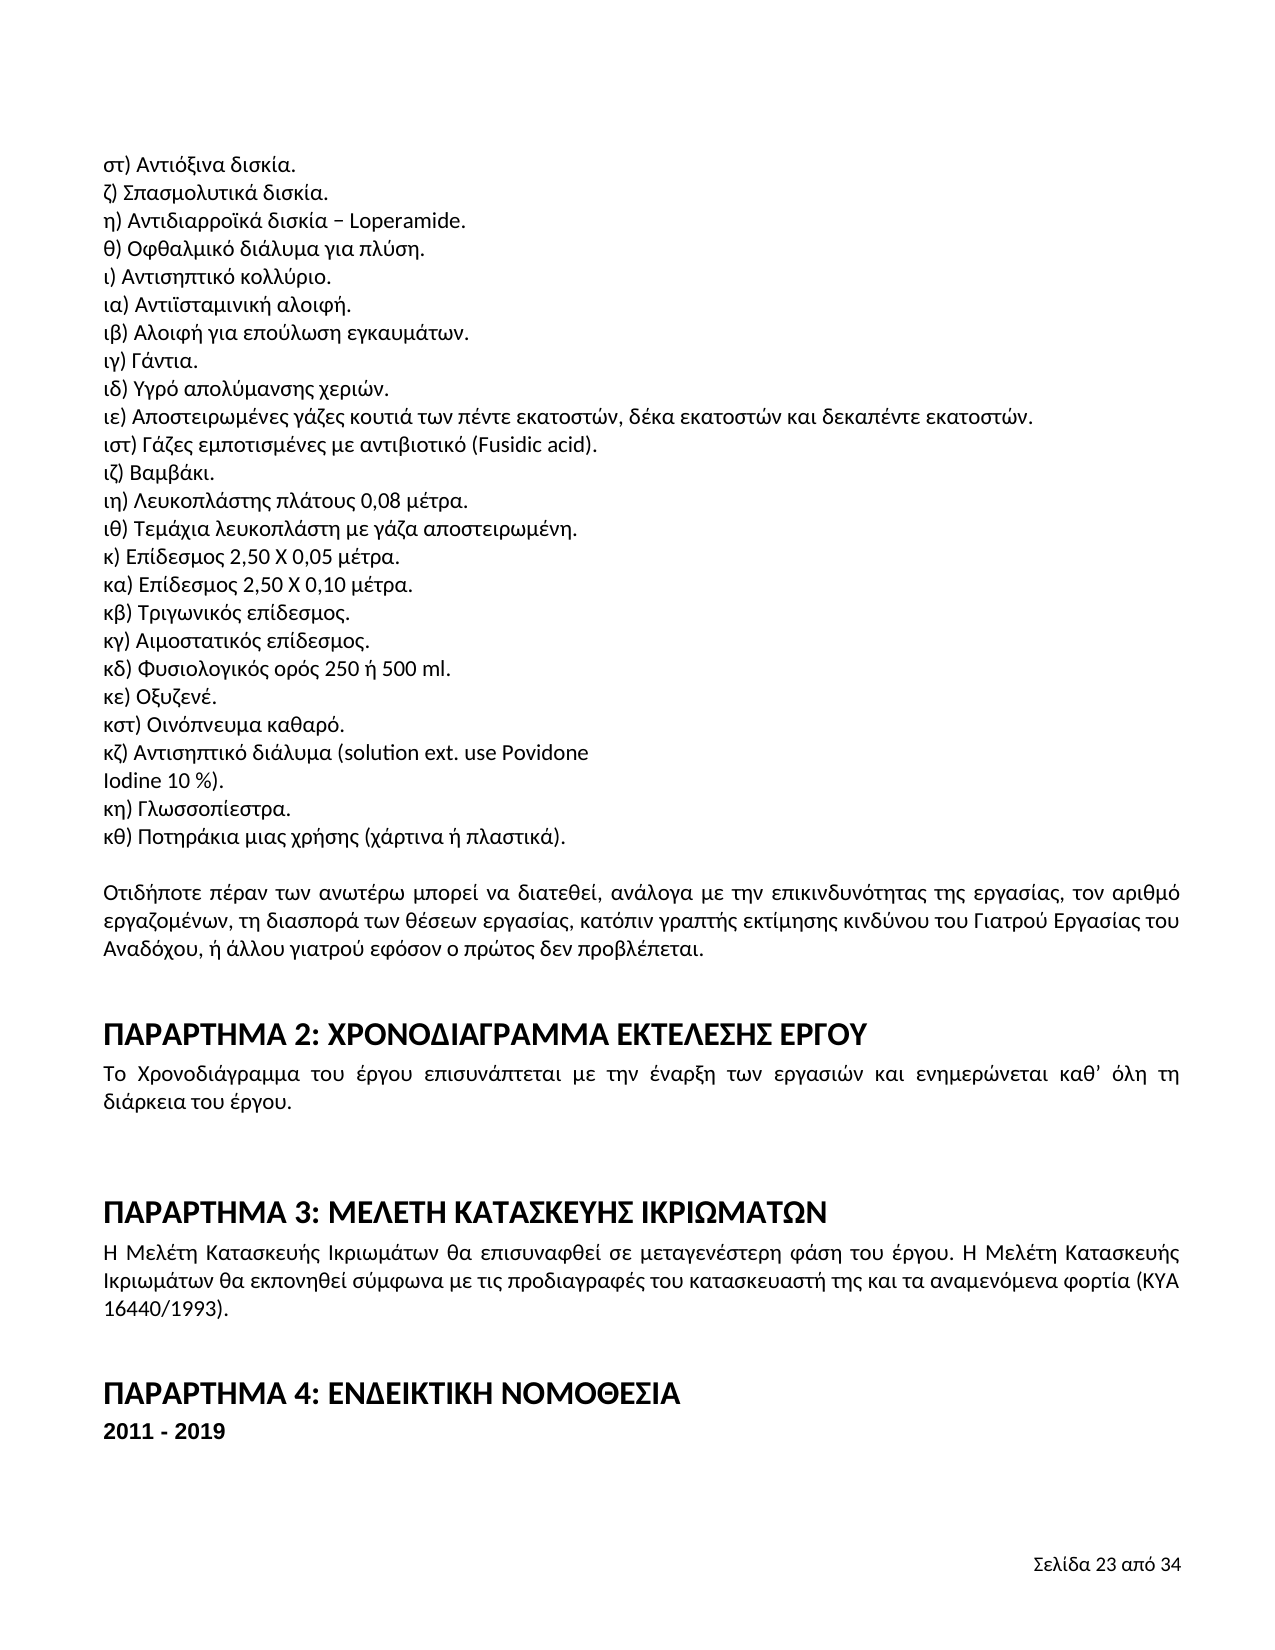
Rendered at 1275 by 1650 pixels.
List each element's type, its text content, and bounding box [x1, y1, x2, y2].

text Το Χρονοδιάγραμμα του έργου επισυνάπτεται με την έναρξη των εργασιών και ενημερώνεται καθ’ όλη τη διάρκεια του έργου. [103, 1059, 1181, 1115]
subtitle ΠΑΡΑΡΤΗΜΑ 4: ΕΝΔΕΙΚΤΙΚΗ ΝΟΜΟΘΕΣΙΑ [103, 1372, 1181, 1412]
text Οτιδήποτε πέραν των ανωτέρω μπορεί να διατεθεί, ανάλογα με την επικινδυνότητας της εργασίας, τον αριθμό εργαζομένων, τη διασπορά των θέσεων εργασίας, κατόπιν γραπτής εκτίμησης κινδύνου του Γιατρού Εργασίας του Αναδόχου, ή άλλου γιατρού εφόσον ο πρώτος δεν προβλέπεται. [103, 934, 1181, 963]
text 2011 - 2019 [103, 1418, 1181, 1444]
subtitle ΠΑΡΑΡΤΗΜΑ 2: ΧΡΟΝΟΔΙΑΓΡΑΜΜΑ ΕΚΤΕΛΕΣΗΣ ΕΡΓΟΥ [103, 1013, 1181, 1053]
subtitle ΠΑΡΑΡΤΗΜΑ 3: ΜΕΛΕΤΗ ΚΑΤΑΣΚΕΥΗΣ ΙΚΡΙΩΜΑΤΩΝ [103, 1191, 1181, 1232]
text Η Μελέτη Κατασκευής Ικριωμάτων θα επισυναφθεί σε μεταγενέστερη φάση του έργου. Η Μελέτη Κατασκευής Ικριωμάτων θα εκπονηθεί σύμφωνα με τις προδιαγραφές του κατασκευαστή της και τα αναμενόμενα φορτία (ΚΥΑ 16440/1993). [103, 1238, 1181, 1322]
